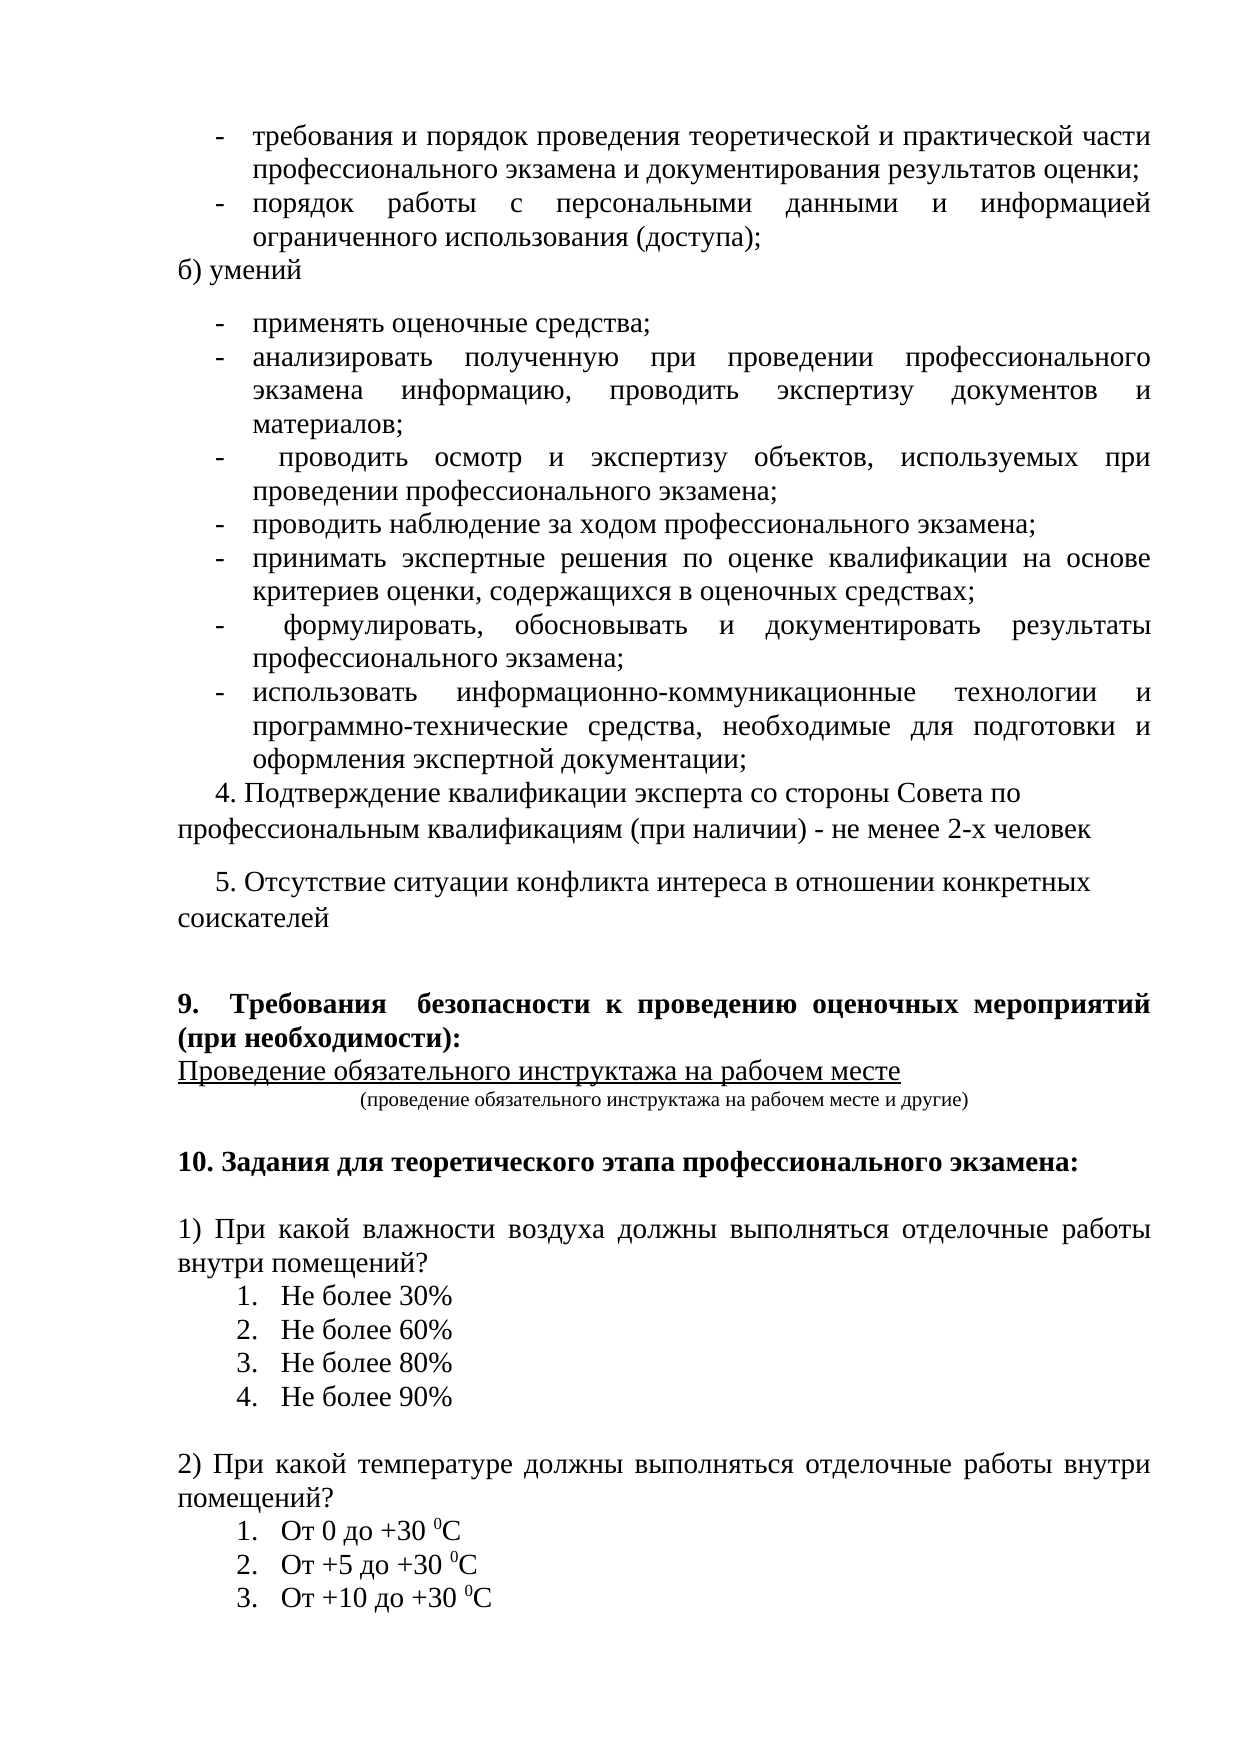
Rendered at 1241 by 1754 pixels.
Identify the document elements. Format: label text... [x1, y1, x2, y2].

text 10. Задания для теоретического этапа профессионального экзамена: [177, 1144, 1152, 1178]
list анализировать полученную при проведении профессионального экзамена информацию, проводить экспертизу документов и материалов; [215, 339, 1152, 439]
list требования и порядок проведения теоретической и практической части профессионального экзамена и документирования результатов оценки; [215, 118, 1152, 185]
text Проведение обязательного инструктажа на рабочем месте [177, 1053, 1152, 1087]
list использовать информационно-коммуникационные технологии и программно-технические средства, необходимые для подготовки и оформления экспертной документации; [215, 674, 1152, 775]
list От 0 до +30 0С [236, 1513, 1152, 1547]
list порядок работы с персональными данными и информацией ограниченного использования (доступа); [215, 185, 1152, 252]
list От +10 до +30 0С [236, 1580, 1152, 1614]
list Не более 60% [236, 1312, 1152, 1346]
list формулировать, обосновывать и документировать результаты профессионального экзамена; [215, 607, 1152, 674]
list Не более 30% [236, 1278, 1152, 1312]
text (проведение обязательного инструктажа на рабочем месте и другие) [177, 1087, 1152, 1111]
text 2) При какой температуре должны выполняться отделочные работы внутри помещений? [177, 1446, 1152, 1513]
text 1) При какой влажности воздуха должны выполняться отделочные работы внутри помещений? [177, 1211, 1152, 1278]
text 5. Отсутствие ситуации конфликта интереса в отношении конкретных соискателей [177, 864, 1152, 933]
text 4. Подтверждение квалификации эксперта со стороны Совета по профессиональным квалификациям (при наличии) - не менее 2-х человек [177, 775, 1152, 844]
text б) умений [177, 252, 1152, 286]
list применять оценочные средства; [215, 305, 1152, 339]
list Не более 80% [236, 1346, 1152, 1379]
list проводить осмотр и экспертизу объектов, используемых при проведении профессионального экзамена; [215, 439, 1152, 506]
list Не более 90% [236, 1379, 1152, 1413]
list От +5 до +30 0С [236, 1547, 1152, 1580]
text 9. Требования безопасности к проведению оценочных мероприятий (при необходимости): [177, 986, 1152, 1053]
list проводить наблюдение за ходом профессионального экзамена; [215, 506, 1152, 540]
list принимать экспертные решения по оценке квалификации на основе критериев оценки, содержащихся в оценочных средствах; [215, 540, 1152, 607]
